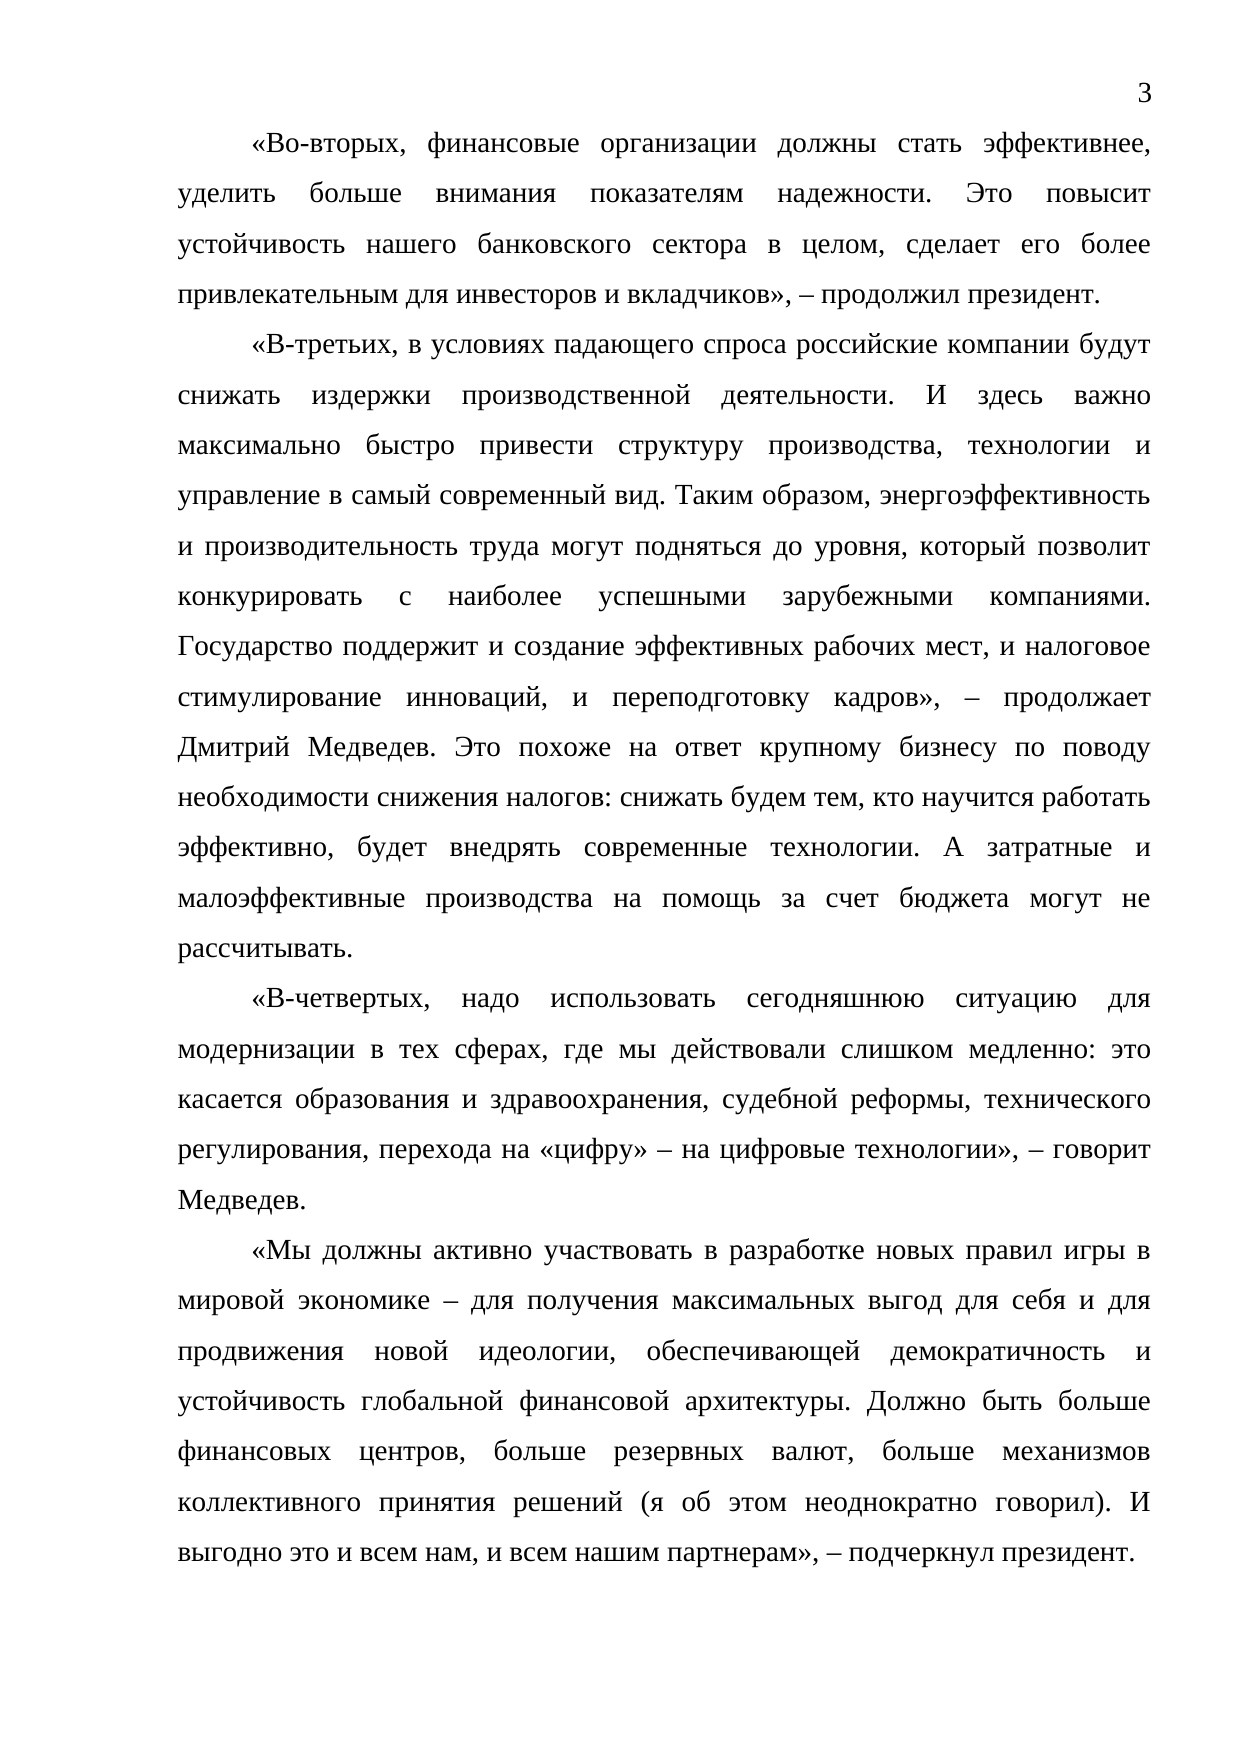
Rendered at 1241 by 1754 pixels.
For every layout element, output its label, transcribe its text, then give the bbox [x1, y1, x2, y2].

text «Во-вторых, финансовые организации должны стать эффективнее, уделить больше внимания показателям надежности. Это повысит устойчивость нашего банковского сектора в целом, сделает его более привлекательным для инвесторов и вкладчиков», – продолжил президент. [177, 125, 1152, 310]
text «Мы должны активно участвовать в разработке новых правил игры в мировой экономике – для получения максимальных выгод для себя и для продвижения новой идеологии, обеспечивающей демократичность и устойчивость глобальной финансовой архитектуры. Должно быть больше финансовых центров, больше резервных валют, больше механизмов коллективного принятия решений (я об этом неоднократно говорил). И выгодно это и всем нам, и всем нашим партнерам», – подчеркнул президент. [177, 1232, 1152, 1567]
text «В-четвертых, надо использовать сегодняшнюю ситуацию для модернизации в тех сферах, где мы действовали слишком медленно: это касается образования и здравоохранения, судебной реформы, технического регулирования, перехода на «цифру» – на цифровые технологии», – говорит Медведев. [177, 981, 1152, 1215]
text «В-третьих, в условиях падающего спроса российские компании будут снижать издержки производственной деятельности. И здесь важно максимально быстро привести структуру производства, технологии и управление в самый современный вид. Таким образом, энергоэффективность и производительность труда могут подняться до уровня, который позволит конкурировать с наиболее успешными зарубежными компаниями. Государство поддержит и создание эффективных рабочих мест, и налоговое стимулирование инноваций, и переподготовку кадров», – продолжает Дмитрий Медведев. Это похоже на ответ крупному бизнесу по поводу необходимости снижения налогов: снижать будем тем, кто научится работать эффективно, будет внедрять современные технологии. А затратные и малоэффективные производства на помощь за счет бюджета могут не рассчитывать. [177, 326, 1152, 964]
